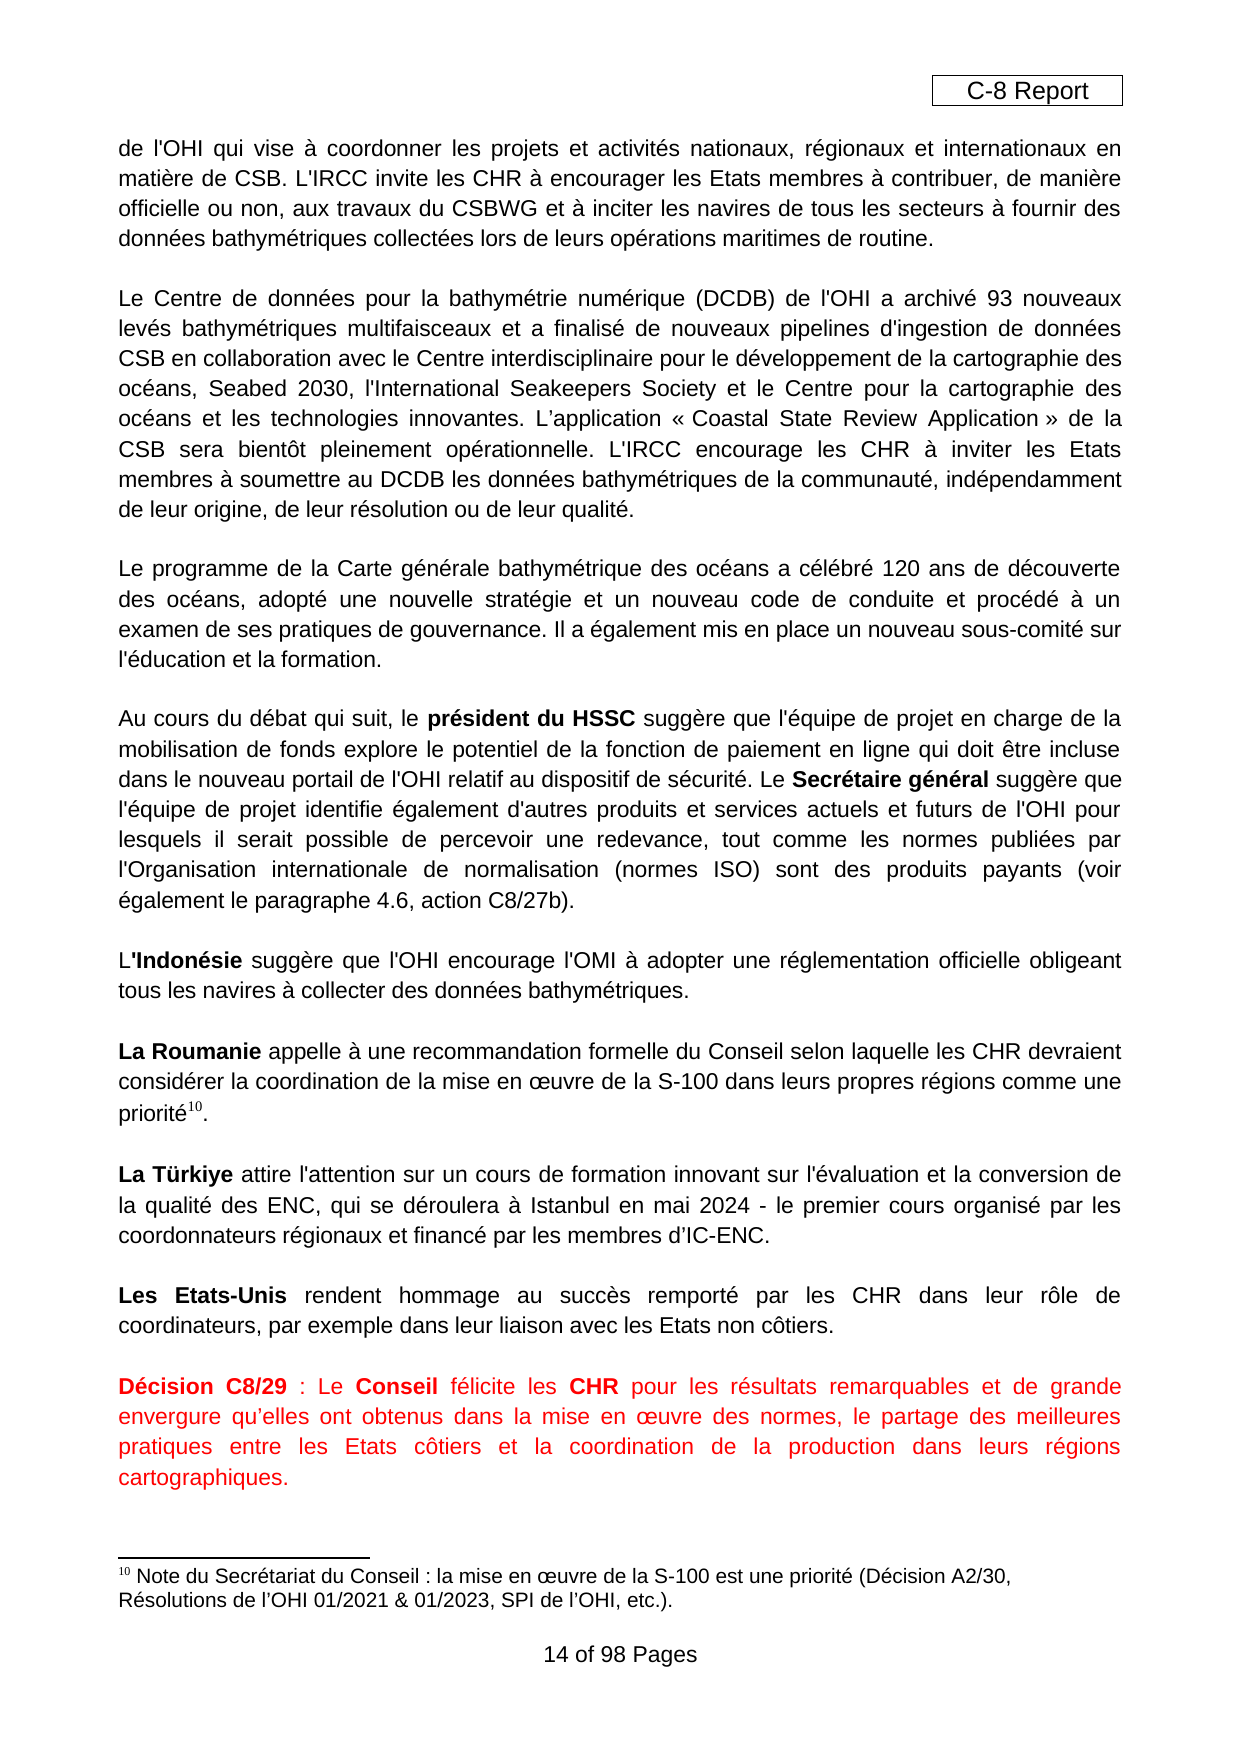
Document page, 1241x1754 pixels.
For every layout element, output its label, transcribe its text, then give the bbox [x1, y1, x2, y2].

text Décision C8/29 : Le Conseil félicite les CHR pour les résultats remarquables et de grande envergure qu’elles ont obtenus dans la mise en œuvre des normes, le partage des meilleures pratiques entre les Etats côtiers et la coordination de la production dans leurs régions cartographiques. [118, 1373, 1122, 1490]
text La Roumanie appelle à une recommandation formelle du Conseil selon laquelle les CHR devraient considérer la coordination de la mise en œuvre de la S-100 dans leurs propres régions comme une priorité. [118, 1038, 1122, 1127]
text Les Etats-Unis rendent hommage au succès remporté par les CHR dans leur rôle de coordinateurs, par exemple dans leur liaison avec les Etats non côtiers. [118, 1282, 1122, 1339]
text La Türkiye attire l'attention sur un cours de formation innovant sur l'évaluation et la conversion de la qualité des ENC, qui se déroulera à Istanbul en mai 2024 - le premier cours organisé par les coordonnateurs régionaux et financé par les membres d’IC-ENC. [118, 1161, 1122, 1248]
text Le programme de la Carte générale bathymétrique des océans a célébré 120 ans de découverte des océans, adopté une nouvelle stratégie et un nouveau code de conduite et procédé à un examen de ses pratiques de gouvernance. Il a également mis en place un nouveau sous-comité sur l'éducation et la formation. [118, 555, 1122, 672]
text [118, 134, 1122, 252]
text Le Centre de données pour la bathymétrie numérique (DCDB) de l'OHI a archivé 93 nouveaux levés bathymétriques multifaisceaux et a finalisé de nouveaux pipelines d'ingestion de données CSB en collaboration avec le Centre interdisciplinaire pour le développement de la cartographie des océans, Seabed 2030, l'International Seakeepers Society et le Centre pour la cartographie des océans et les technologies innovantes. L’application « Coastal State Review Application » de la CSB sera bientôt pleinement opérationnelle. L'IRCC encourage les CHR à inviter les Etats membres à soumettre au DCDB les données bathymétriques de la communauté, indépendamment de leur origine, de leur résolution ou de leur qualité. [118, 284, 1122, 522]
text L'Indonésie suggère que l'OHI encourage l'OMI à adopter une réglementation officielle obligeant tous les navires à collecter des données bathymétriques. [118, 947, 1122, 1004]
text Au cours du débat qui suit, le président du HSSC suggère que l'équipe de projet en charge de la mobilisation de fonds explore le potentiel de la fonction de paiement en ligne qui doit être incluse dans le nouveau portail de l'OHI relatif au dispositif de sécurité. Le Secrétaire général suggère que l'équipe de projet identifie également d'autres produits et services actuels et futurs de l'OHI pour lesquels il serait possible de percevoir une redevance, tout comme les normes publiées par l'Organisation internationale de normalisation (normes ISO) sont des produits payants (voir également le paragraphe 4.6, action C8/27b). [118, 705, 1122, 913]
